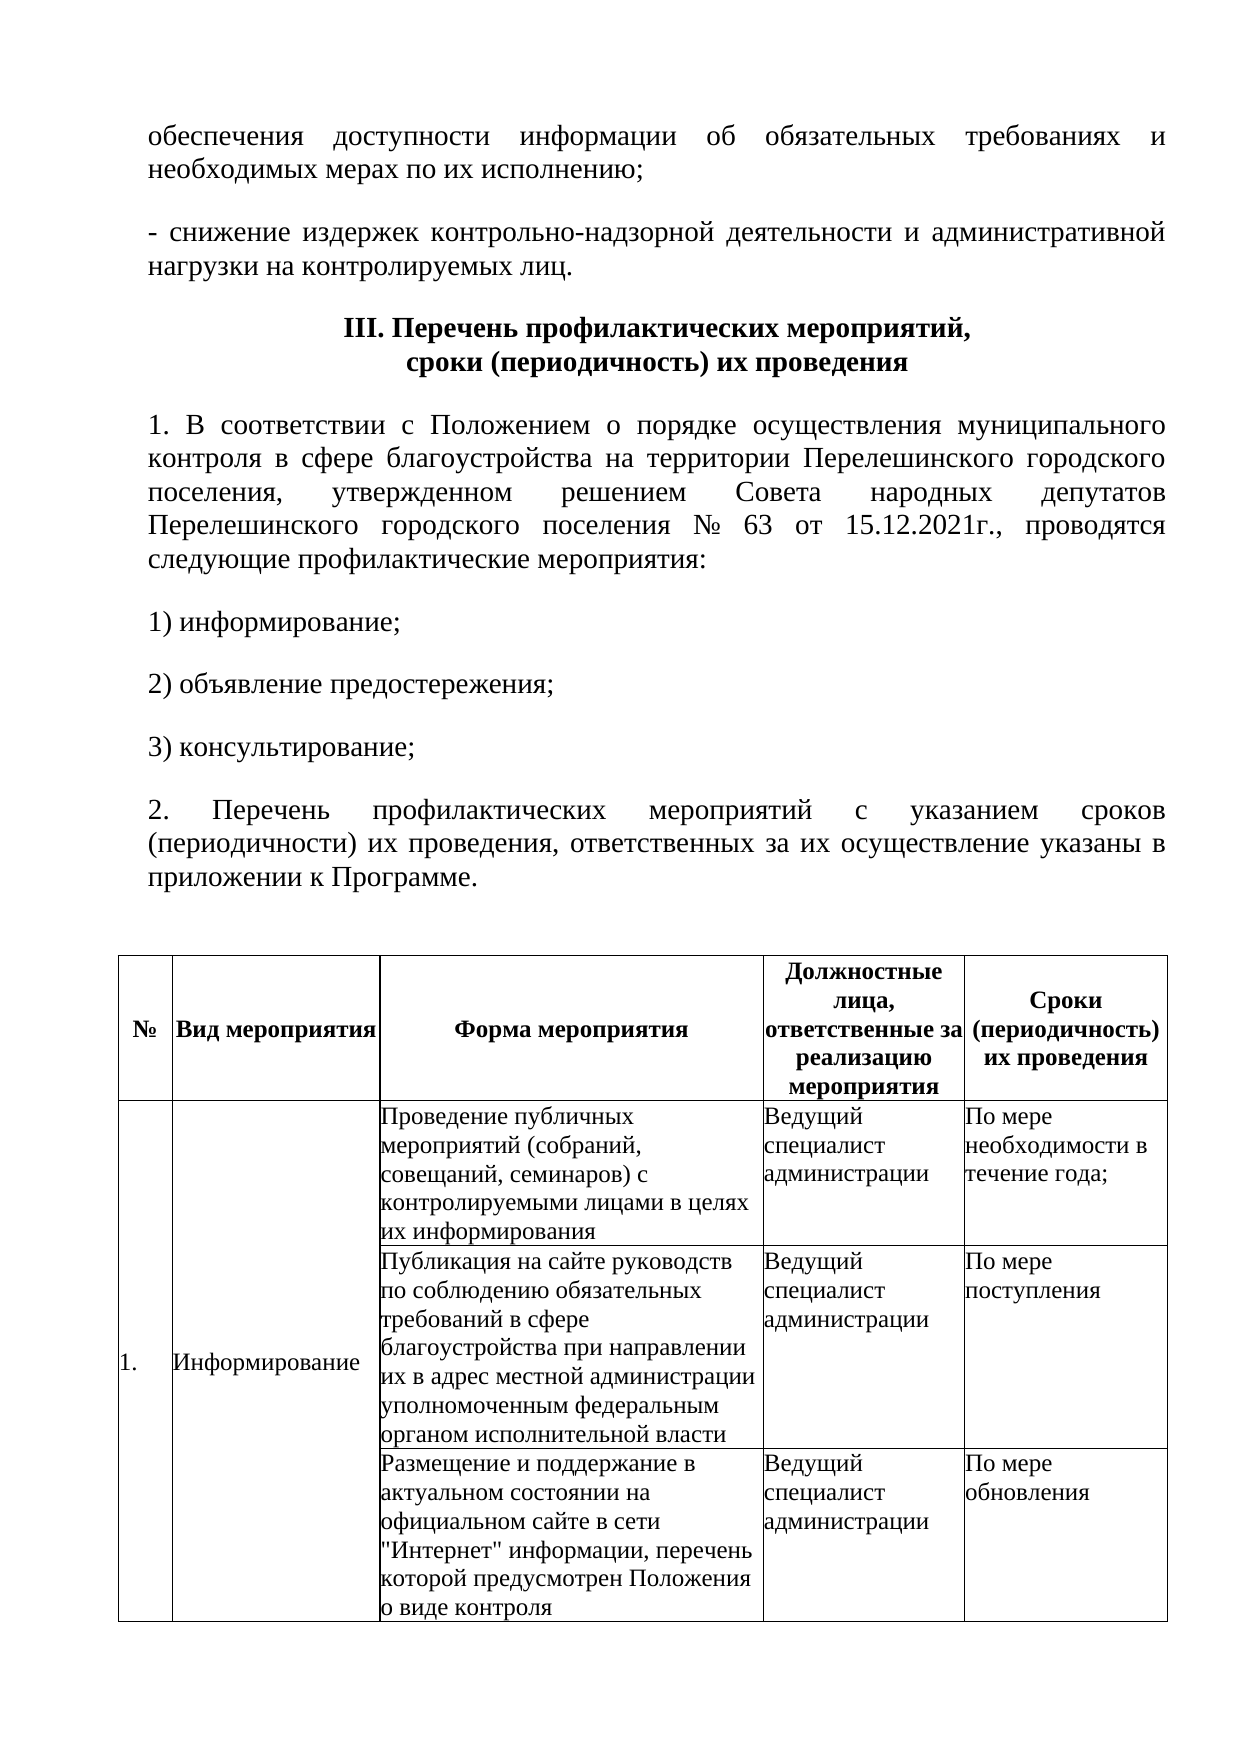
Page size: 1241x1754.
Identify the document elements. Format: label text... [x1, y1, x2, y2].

table_header Вид мероприятия [173, 956, 379, 1100]
text 2) объявление предостережения; [148, 666, 1167, 700]
table_header Должностные лица, ответственные за реализацию мероприятия [764, 956, 964, 1100]
text III. Перечень профилактических мероприятий, [148, 311, 1167, 344]
table_cell Ведущий специалист администрации [764, 1101, 964, 1245]
table_cell По мере поступления [965, 1246, 1167, 1447]
table_header Сроки (периодичность) их проведения [965, 956, 1167, 1100]
table_header № [119, 956, 172, 1100]
text 1. В соответствии с Положением о порядке осуществления муниципального контроля в сфере благоустройства на территории Перелешинского городского поселения, утвержденном решением Совета народных депутатов Перелешинского городского поселения № 63 от 15.12.2021г., проводятся следующие профилактические мероприятия: [148, 407, 1167, 574]
table_cell Размещение и поддержание в актуальном состоянии на официальном сайте в сети "Интернет" информации, перечень которой предусмотрен Положения о виде контроля [381, 1449, 763, 1621]
table_cell 1. [119, 1101, 172, 1621]
text 2. Перечень профилактических мероприятий с указанием сроков (периодичности) их проведения, ответственных за их осуществление указаны в приложении к Программе. [148, 792, 1167, 892]
table_cell Публикация на сайте руководств по соблюдению обязательных требований в сфере благоустройства при направлении их в адрес местной администрации уполномоченным федеральным органом исполнительной власти [381, 1246, 763, 1447]
table_cell Ведущий специалист администрации [764, 1246, 964, 1447]
table_cell По мере обновления [965, 1449, 1167, 1621]
text - снижение издержек контрольно-надзорной деятельности и административной нагрузки на контролируемых лиц. [148, 214, 1167, 281]
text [148, 118, 1167, 185]
table_cell Информирование [173, 1101, 379, 1621]
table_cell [764, 1449, 964, 1621]
table_cell По мере необходимости в течение года; [965, 1101, 1167, 1245]
table_cell Проведение публичных мероприятий (собраний, совещаний, семинаров) с контролируемыми лицами в целях их информирования [381, 1101, 763, 1245]
text 3) консультирование; [148, 729, 1167, 763]
text 1) информирование; [148, 604, 1167, 637]
text сроки (периодичность) их проведения [148, 344, 1167, 378]
table_header Форма мероприятия [381, 956, 763, 1100]
